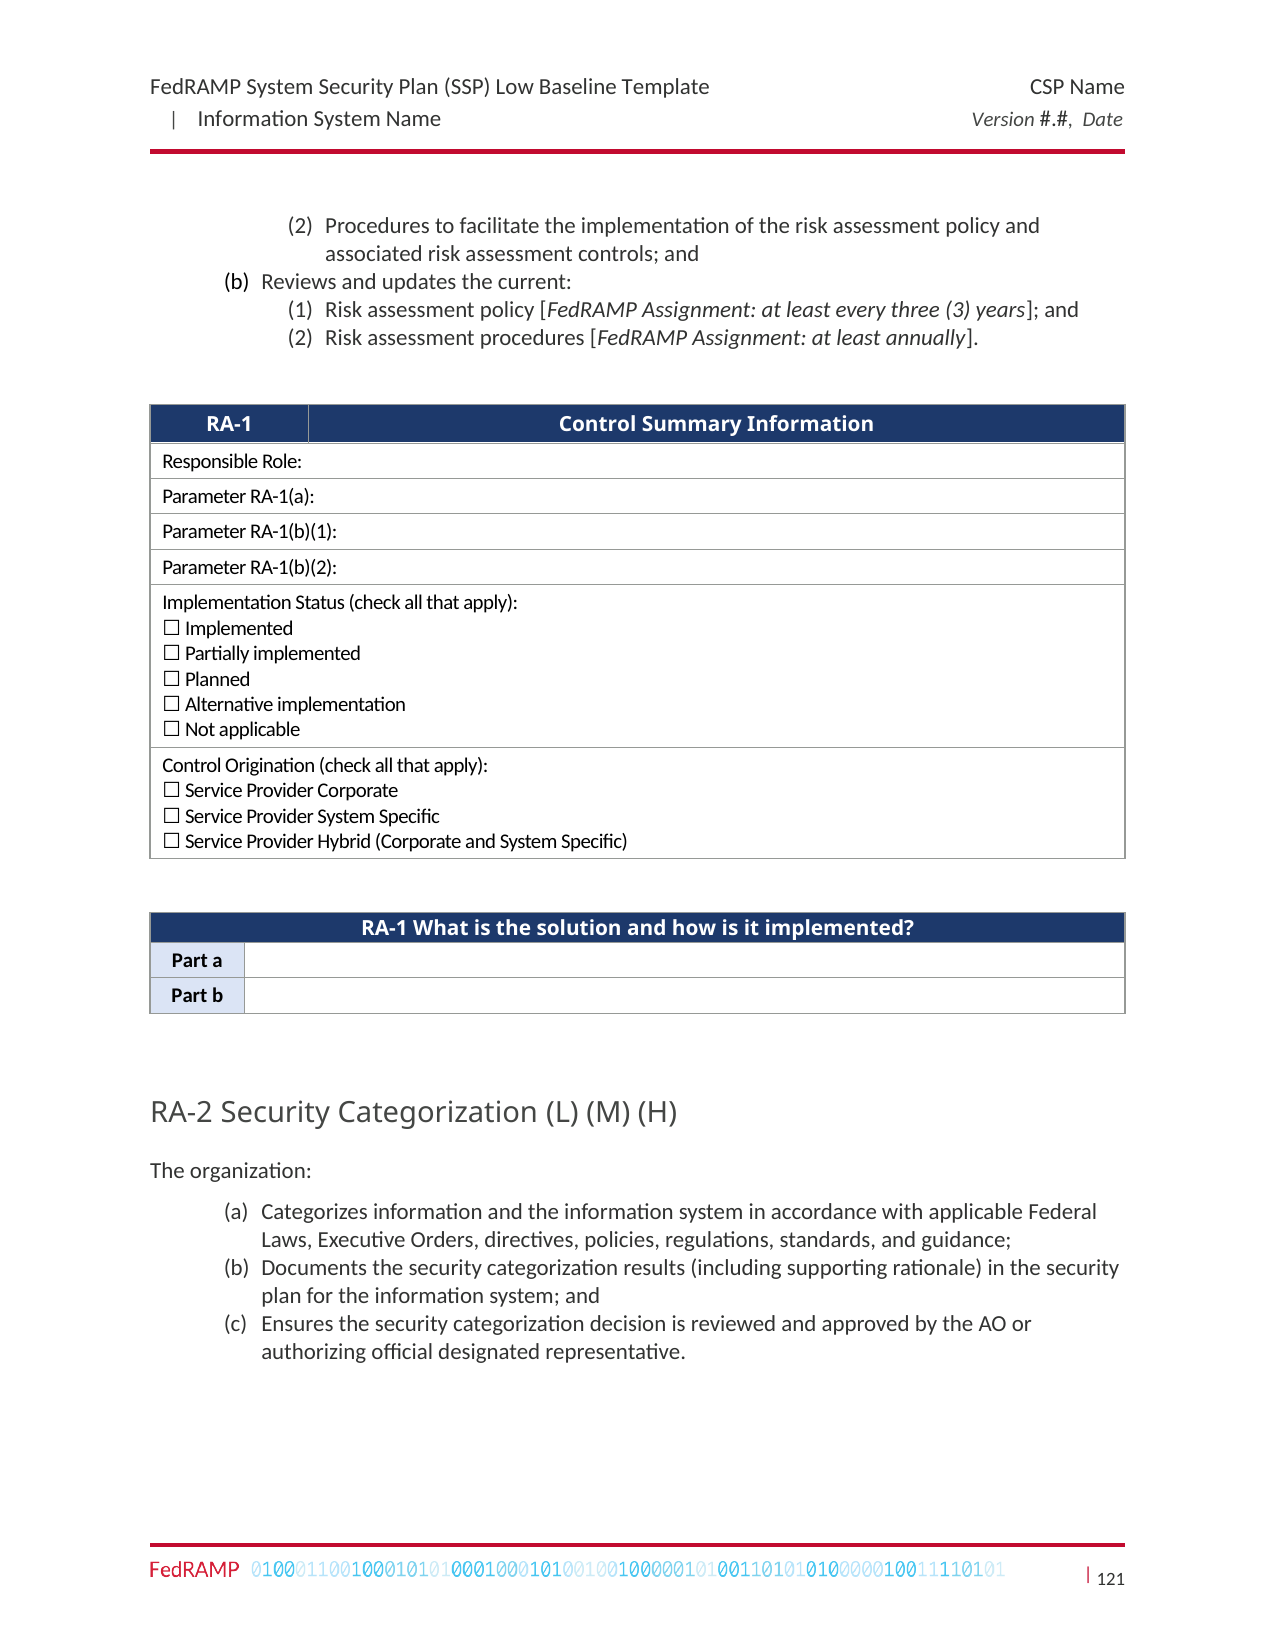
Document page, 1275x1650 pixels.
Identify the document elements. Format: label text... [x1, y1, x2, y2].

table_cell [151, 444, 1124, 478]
picture [150, 1559, 1005, 1586]
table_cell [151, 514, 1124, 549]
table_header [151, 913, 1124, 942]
list Documents the security categorization results (including supporting rationale) in the security plan for the information system; and [223, 1253, 1125, 1309]
list Reviews and updates the current: [223, 267, 1125, 295]
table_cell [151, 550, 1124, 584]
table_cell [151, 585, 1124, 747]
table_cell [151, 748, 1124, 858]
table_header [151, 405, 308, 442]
list Categorizes information and the information system in accordance with applicable Federal Laws, Executive Orders, directives, policies, regulations, standards, and guidance; [223, 1197, 1125, 1253]
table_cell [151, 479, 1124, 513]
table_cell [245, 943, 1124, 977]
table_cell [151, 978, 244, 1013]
list Ensures the security categorization decision is reviewed and approved by the AO or authorizing official designated representative. [223, 1309, 1125, 1365]
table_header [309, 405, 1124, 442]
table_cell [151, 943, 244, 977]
text The organization: [150, 1156, 1125, 1184]
subtitle RA-2 Security Categorization (L) (M) (H) [150, 1092, 1125, 1131]
list Risk assessment policy [FedRAMP Assignment: at least every three (3) years]; and [287, 295, 1125, 323]
list Risk assessment procedures [FedRAMP Assignment: at least annually]. [287, 323, 1125, 351]
list Procedures to facilitate the implementation of the risk assessment policy and associated risk assessment controls; and [287, 211, 1125, 267]
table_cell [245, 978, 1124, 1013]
